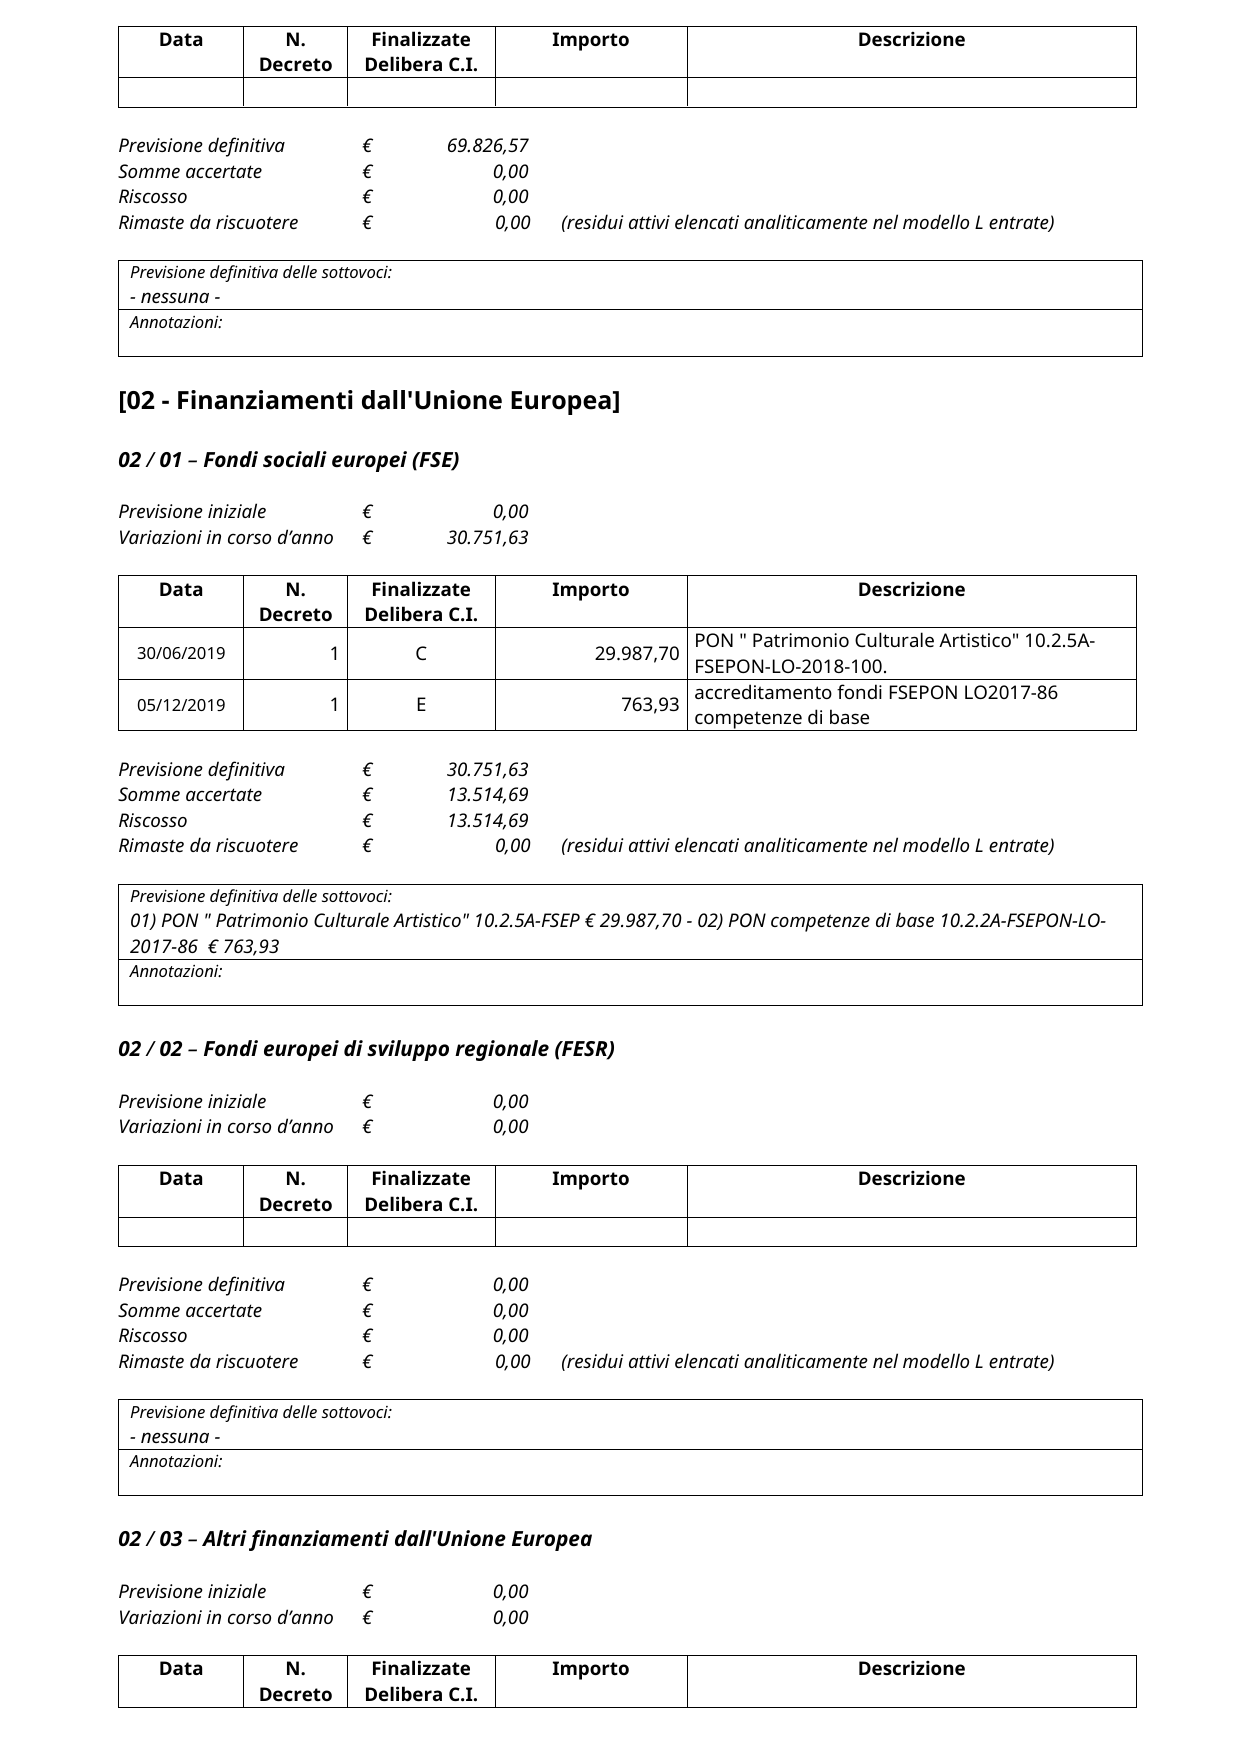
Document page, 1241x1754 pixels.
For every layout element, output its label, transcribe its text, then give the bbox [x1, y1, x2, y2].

table_header Importo [496, 1656, 687, 1707]
text Previsione iniziale € 0,00 [118, 499, 1144, 524]
table_cell [348, 78, 495, 106]
text Riscosso € 13.514,69 [118, 807, 1144, 833]
table_header Data [119, 1656, 243, 1707]
table_header N. Decreto [244, 1166, 347, 1216]
table_header Finalizzate Delibera C.I. [348, 1656, 495, 1707]
table_cell Annotazioni: [119, 310, 1142, 356]
table_header N. Decreto [244, 27, 347, 77]
text Somme accertate € 13.514,69 [118, 782, 1144, 807]
table_header Previsione definitiva delle sottovoci: 01) PON " Patrimonio Culturale Artistico" 10.2.5A-FSEP € 29.987,70 - 02) PON competenze di base 10.2.2A-FSEPON-LO-2017-86 € 763,93 [119, 885, 1142, 958]
text Previsione definitiva € 30.751,63 [118, 756, 1144, 782]
text Rimaste da riscuotere € 0,00 (residui attivi elencati analiticamente nel modello L entrate) [118, 833, 1144, 858]
table_header Descrizione [688, 1656, 1136, 1707]
table_cell Annotazioni: [119, 960, 1142, 1005]
table_header Descrizione [688, 576, 1136, 627]
text Previsione definitiva € 0,00 [118, 1272, 1144, 1297]
text Previsione definitiva € 69.826,57 [118, 132, 1144, 158]
table_cell 1 [244, 680, 347, 730]
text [118, 209, 1144, 234]
text [02 - Finanziamenti dall'Unione Europea] [118, 382, 1144, 416]
table_cell accreditamento fondi FSEPON LO2017-86 competenze di base [688, 680, 1136, 730]
table_cell 29.987,70 [496, 628, 687, 678]
table_cell [496, 78, 687, 106]
table_cell [244, 78, 347, 106]
text 02 / 02 – Fondi europei di sviluppo regionale (FESR) [118, 1034, 1144, 1063]
table_cell C [348, 628, 495, 678]
table_cell [496, 1218, 687, 1246]
table_cell 30/06/2019 [119, 628, 243, 678]
text Previsione iniziale € 0,00 [118, 1578, 1144, 1604]
table_header Importo [496, 27, 687, 77]
table_cell [688, 1218, 1136, 1246]
text Variazioni in corso d’anno € 0,00 [118, 1114, 1144, 1139]
table_cell [348, 1218, 495, 1246]
text Riscosso € 0,00 [118, 183, 1144, 209]
table_cell 05/12/2019 [119, 680, 243, 730]
table_header Previsione definitiva delle sottovoci: - nessuna - [119, 261, 1142, 309]
text Riscosso € 0,00 [118, 1323, 1144, 1348]
table_cell 1 [244, 628, 347, 678]
table_header Finalizzate Delibera C.I. [348, 27, 495, 77]
table_cell [688, 78, 1136, 106]
table_header Descrizione [688, 1166, 1136, 1216]
table_header N. Decreto [244, 1656, 347, 1707]
table_cell PON " Patrimonio Culturale Artistico" 10.2.5A-FSEPON-LO-2018-100. [688, 628, 1136, 678]
text Variazioni in corso d’anno € 30.751,63 [118, 524, 1144, 550]
table_cell [119, 1218, 243, 1246]
table_header Data [119, 576, 243, 627]
table_cell [119, 78, 243, 106]
text Somme accertate € 0,00 [118, 158, 1144, 183]
text Previsione iniziale € 0,00 [118, 1088, 1144, 1114]
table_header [119, 1400, 1142, 1449]
table_cell [244, 1218, 347, 1246]
table_header Importo [496, 576, 687, 627]
table_header Data [119, 27, 243, 77]
text Somme accertate € 0,00 [118, 1297, 1144, 1323]
table_header Descrizione [688, 27, 1136, 77]
table_header Importo [496, 1166, 687, 1216]
table_header Finalizzate Delibera C.I. [348, 576, 495, 627]
text 02 / 01 – Fondi sociali europei (FSE) [118, 445, 1144, 473]
text Rimaste da riscuotere € 0,00 (residui attivi elencati analiticamente nel modello L entrate) [118, 1348, 1144, 1374]
text 02 / 03 – Altri finanziamenti dall'Unione Europea [118, 1524, 1144, 1553]
table_header Data [119, 1166, 243, 1216]
table_header Finalizzate Delibera C.I. [348, 1166, 495, 1216]
table_cell 763,93 [496, 680, 687, 730]
text Variazioni in corso d’anno € 0,00 [118, 1604, 1144, 1629]
table_header N. Decreto [244, 576, 347, 627]
table_cell Annotazioni: [119, 1450, 1142, 1495]
table_cell E [348, 680, 495, 730]
